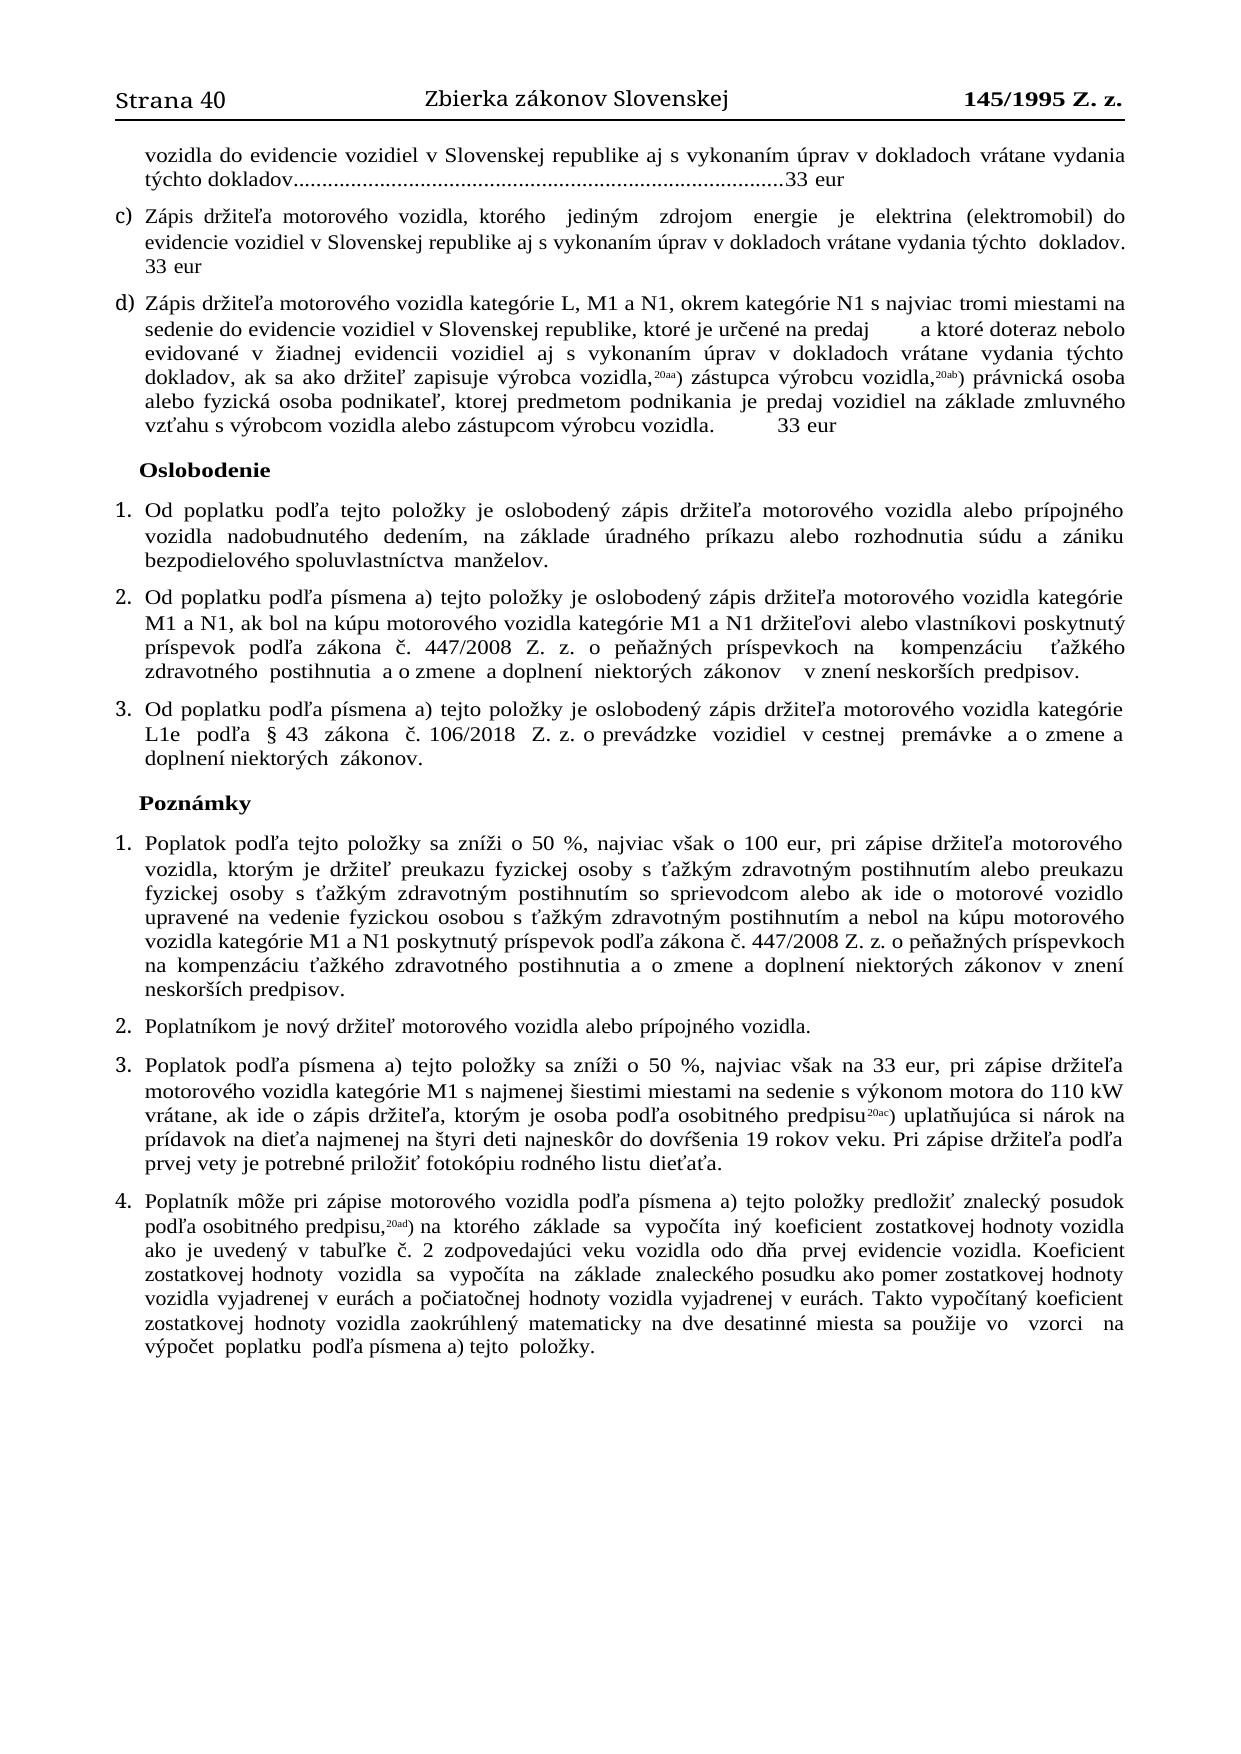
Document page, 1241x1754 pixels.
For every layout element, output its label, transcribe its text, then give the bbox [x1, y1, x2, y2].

list Zápis držiteľa motorového vozidla kategórie L, M1 a N1, okrem kategórie N1 s najviac tromi miestami na sedenie do evidencie vozidiel v Slovenskej republike, ktoré je určené na predaj a ktoré doteraz nebolo evidované v žiadnej evidencii vozidiel aj s vykonaním úprav v dokladoch vrátane vydania týchto dokladov, ak sa ako držiteľ zapisuje výrobca vozidla,20aa) zástupca výrobcu vozidla,20ab) právnická osoba alebo fyzická osoba podnikateľ, ktorej predmetom podnikania je predaj vozidiel na základe zmluvného vzťahu s výrobcom vozidla alebo zástupcom výrobcu vozidla. 33 eur [115, 288, 1125, 437]
list Od poplatku podľa písmena a) tejto položky je oslobodený zápis držiteľa motorového vozidla kategórie L1e podľa § 43 zákona č. 106/2018 Z. z. o prevádzke vozidiel v cestnej premávke a o zmene a doplnení niektorých zákonov. [115, 694, 1125, 770]
text Poznámky [139, 791, 1138, 815]
text vozidla do evidencie vozidiel v Slovenskej republike aj s vykonaním úprav v dokladoch vrátane vydania týchto dokladov. 33 eur [144, 143, 1125, 191]
list Zápis držiteľa motorového vozidla, ktorého jediným zdrojom energie je elektrina (elektromobil) do evidencie vozidiel v Slovenskej republike aj s vykonaním úprav v dokladoch vrátane vydania týchto dokladov. 33 eur [115, 202, 1125, 278]
list Od poplatku podľa písmena a) tejto položky je oslobodený zápis držiteľa motorového vozidla kategórie M1 a N1, ak bol na kúpu motorového vozidla kategórie M1 a N1 držiteľovi alebo vlastníkovi poskytnutý príspevok podľa zákona č. 447/2008 Z. z. o peňažných príspevkoch na kompenzáciu ťažkého zdravotného postihnutia a o zmene a doplnení niektorých zákonov v znení neskorších predpisov. [115, 582, 1125, 683]
list Poplatníkom je nový držiteľ motorového vozidla alebo prípojného vozidla. [115, 1012, 1138, 1040]
list Poplatník môže pri zápise motorového vozidla podľa písmena a) tejto položky predložiť znalecký posudok podľa osobitného predpisu,20ad) na ktorého základe sa vypočíta iný koeficient zostatkovej hodnoty vozidla ako je uvedený v tabuľke č. 2 zodpovedajúci veku vozidla odo dňa prvej evidencie vozidla. Koeficient zostatkovej hodnoty vozidla sa vypočíta na základe znaleckého posudku ako pomer zostatkovej hodnoty vozidla vyjadrenej v eurách a počiatočnej hodnoty vozidla vyjadrenej v eurách. Takto vypočítaný koeficient zostatkovej hodnoty vozidla zaokrúhlený matematicky na dve desatinné miesta sa použije vo vzorci na výpočet poplatku podľa písmena a) tejto položky. [115, 1186, 1125, 1358]
list Od poplatku podľa tejto položky je oslobodený zápis držiteľa motorového vozidla alebo prípojného vozidla nadobudnutého dedením, na základe úradného príkazu alebo rozhodnutia súdu a zániku bezpodielového spoluvlastníctva manželov. [115, 495, 1125, 572]
list Poplatok podľa písmena a) tejto položky sa zníži o 50 %, najviac však na 33 eur, pri zápise držiteľa motorového vozidla kategórie M1 s najmenej šiestimi miestami na sedenie s výkonom motora do 110 kW vrátane, ak ide o zápis držiteľa, ktorým je osoba podľa osobitného predpisu20ac) uplatňujúca si nárok na prídavok na dieťa najmenej na štyri deti najneskôr do dovŕšenia 19 rokov veku. Pri zápise držiteľa podľa prvej vety je potrebné priložiť fotokópiu rodného listu dieťaťa. [115, 1051, 1125, 1175]
list Poplatok podľa tejto položky sa zníži o 50 %, najviac však o 100 eur, pri zápise držiteľa motorového vozidla, ktorým je držiteľ preukazu fyzickej osoby s ťažkým zdravotným postihnutím alebo preukazu fyzickej osoby s ťažkým zdravotným postihnutím so sprievodcom alebo ak ide o motorové vozidlo upravené na vedenie fyzickou osobou s ťažkým zdravotným postihnutím a nebol na kúpu motorového vozidla kategórie M1 a N1 poskytnutý príspevok podľa zákona č. 447/2008 Z. z. o peňažných príspevkoch na kompenzáciu ťažkého zdravotného postihnutia a o zmene a doplnení niektorých zákonov v znení neskorších predpisov. [115, 828, 1125, 1001]
text Oslobodenie [139, 458, 1138, 482]
